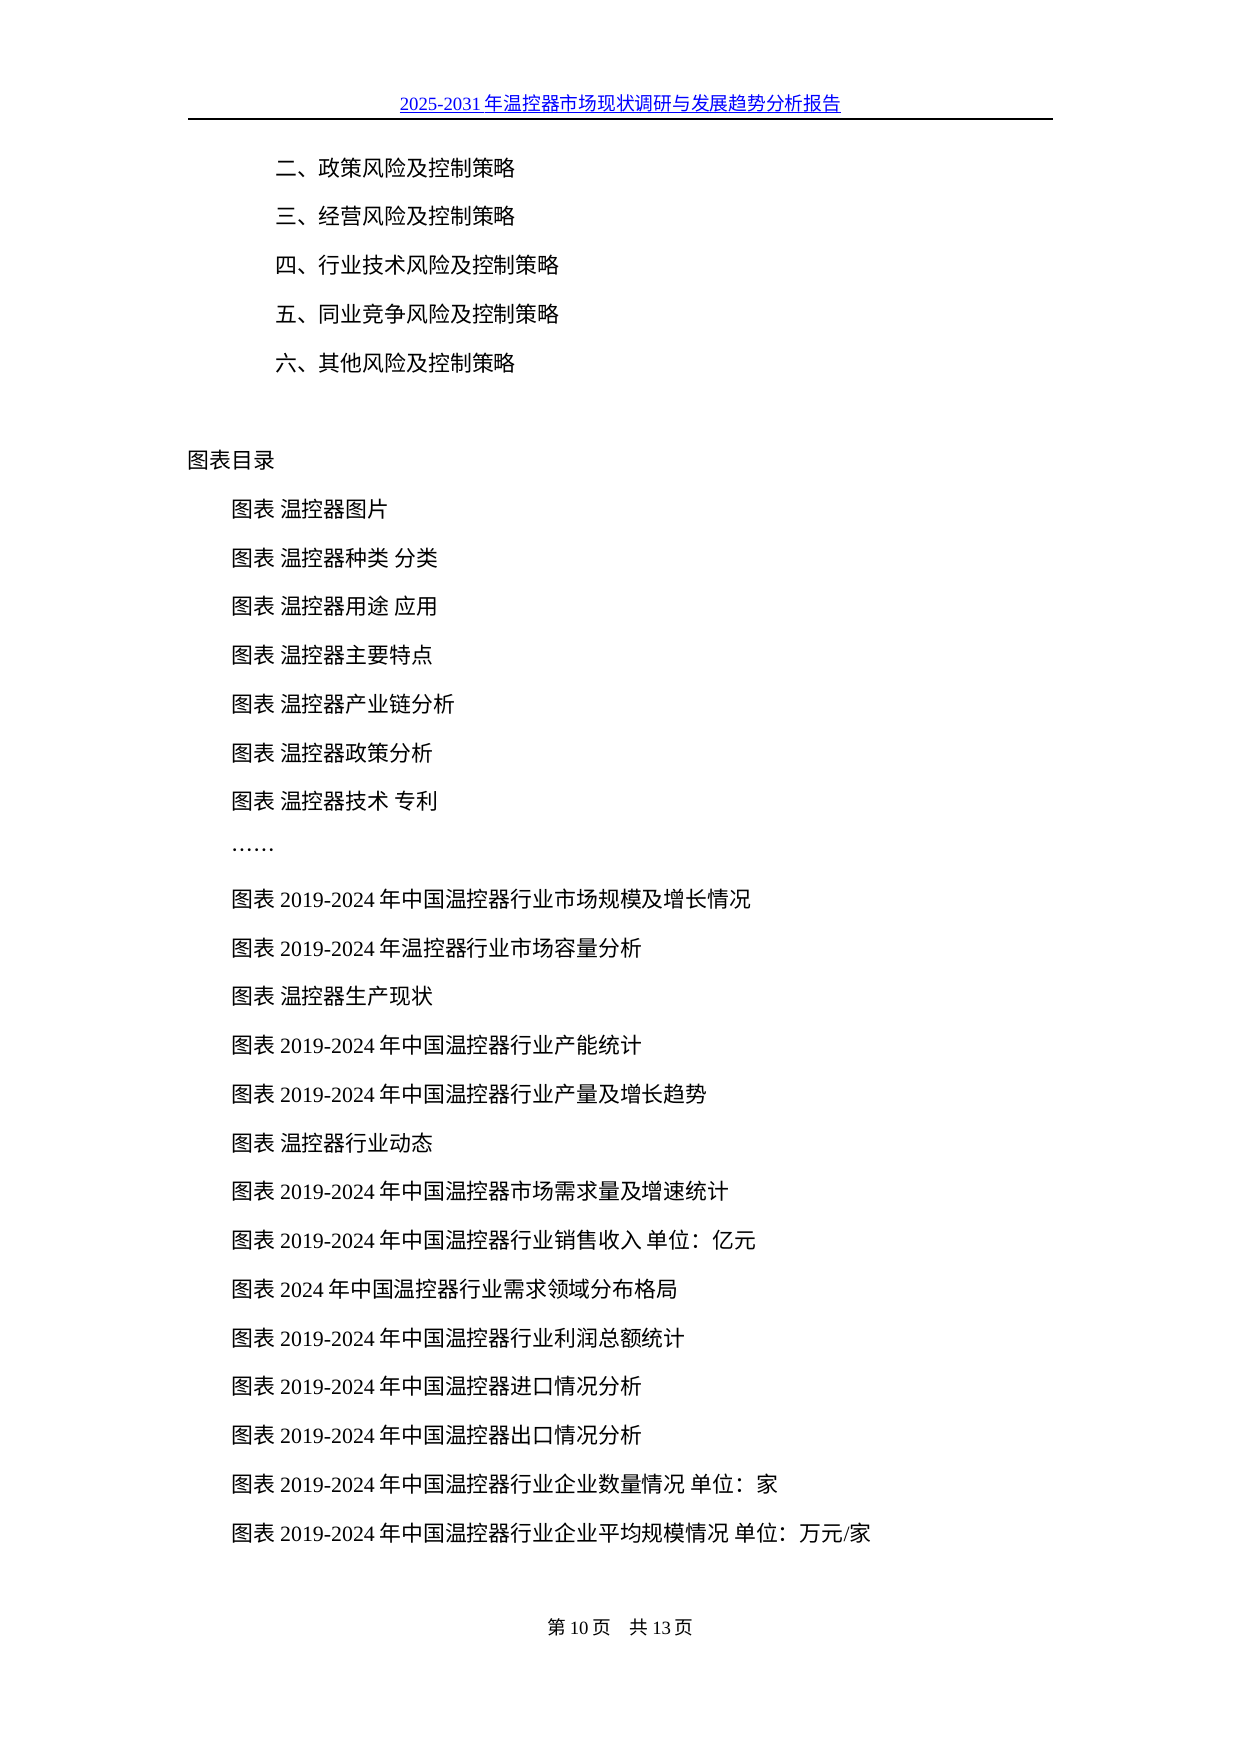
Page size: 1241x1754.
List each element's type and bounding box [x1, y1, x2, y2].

text [187, 150, 1053, 1548]
